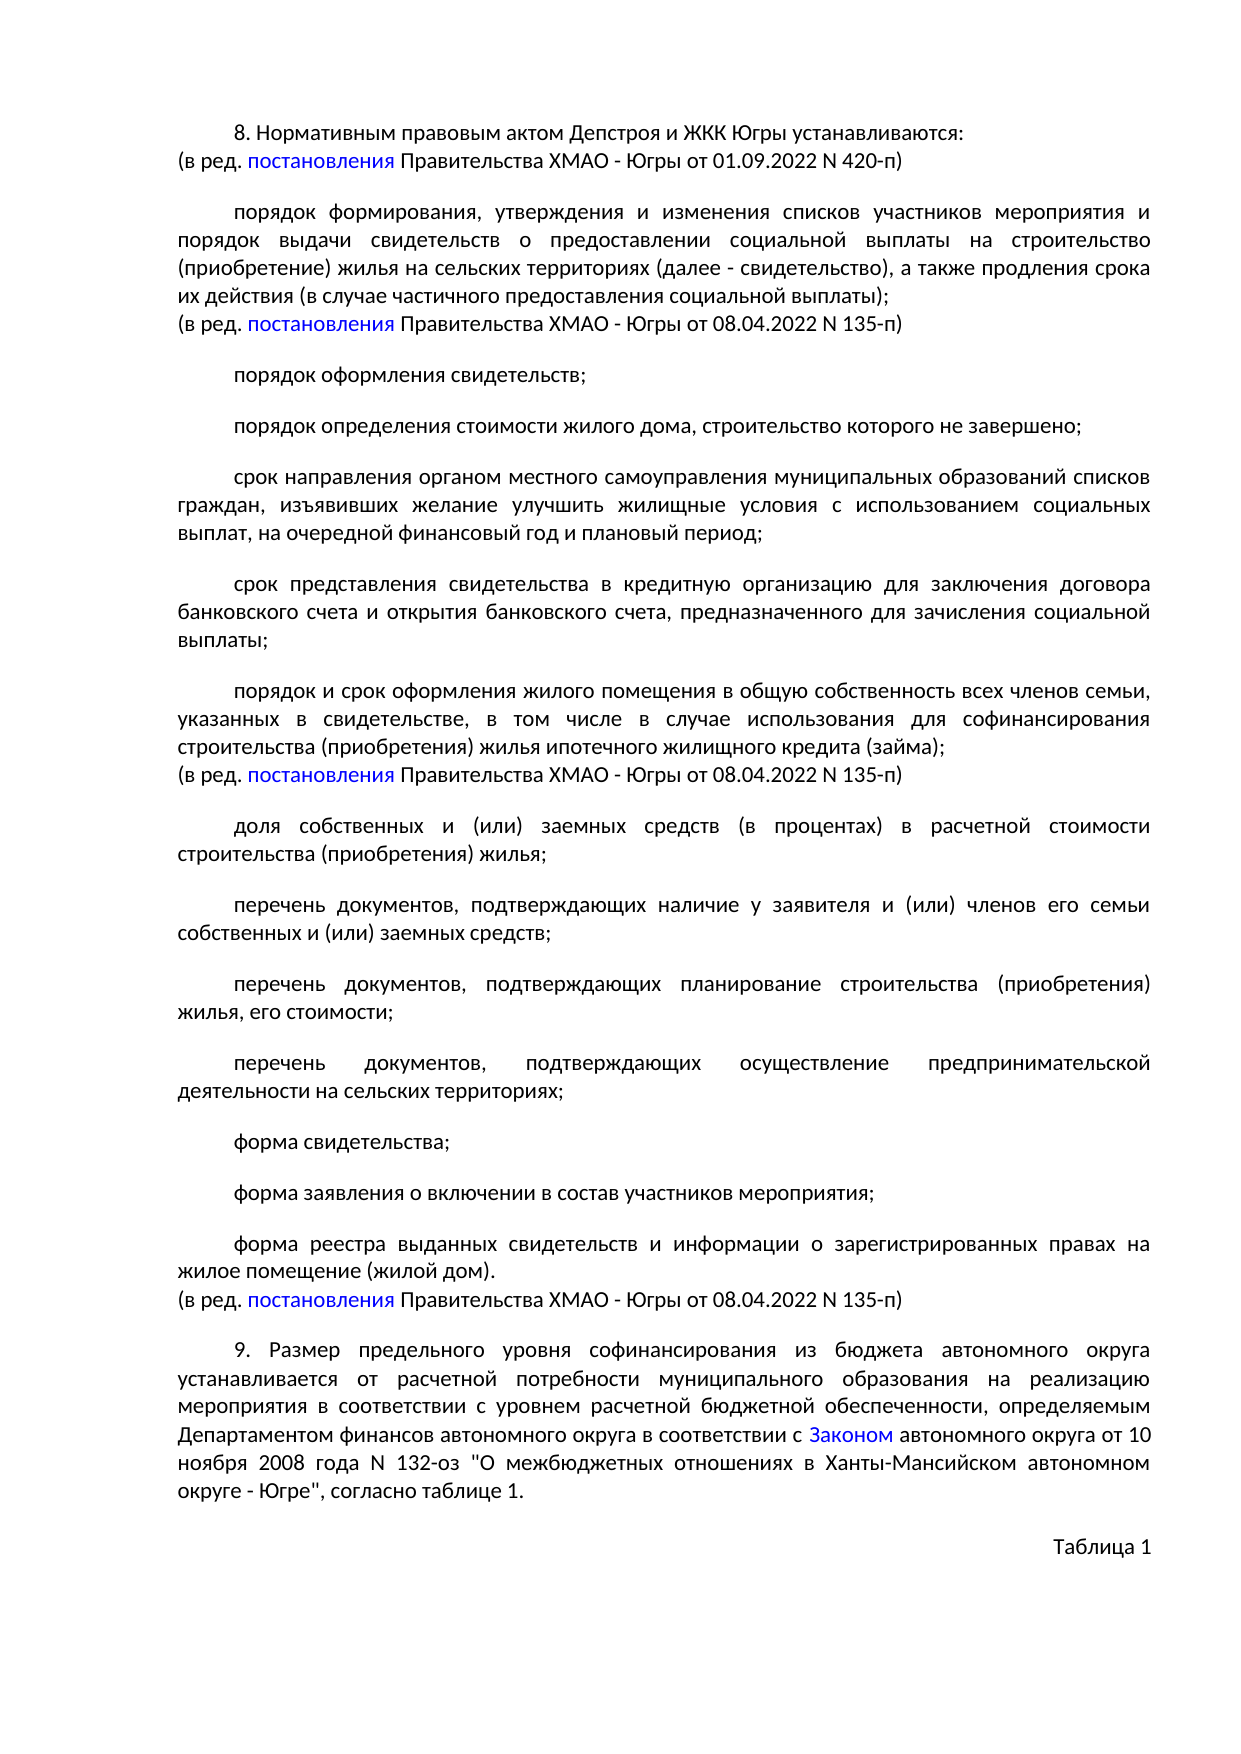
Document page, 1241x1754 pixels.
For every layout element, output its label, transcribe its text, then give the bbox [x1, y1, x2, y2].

text перечень документов, подтверждающих планирование строительства (приобретения) жилья, его стоимости; [177, 969, 1152, 1025]
text срок направления органом местного самоуправления муниципальных образований списков граждан, изъявивших желание улучшить жилищные условия с использованием социальных выплат, на очередной финансовый год и плановый период; [177, 462, 1152, 546]
text перечень документов, подтверждающих осуществление предпринимательской деятельности на сельских территориях; [177, 1048, 1152, 1104]
text перечень документов, подтверждающих наличие у заявителя и (или) членов его семьи собственных и (или) заемных средств; [177, 890, 1152, 946]
text форма реестра выданных свидетельств и информации о зарегистрированных правах на жилое помещение (жилой дом). [177, 1229, 1152, 1285]
text (в ред. постановления Правительства ХМАО - Югры от 08.04.2022 N 135-п) [177, 309, 1152, 337]
text порядок и срок оформления жилого помещения в общую собственность всех членов семьи, указанных в свидетельстве, в том числе в случае использования для софинансирования строительства (приобретения) жилья ипотечного жилищного кредита (займа); [177, 676, 1152, 760]
text Таблица 1 [177, 1532, 1152, 1560]
text форма заявления о включении в состав участников мероприятия; [177, 1178, 1152, 1206]
text порядок формирования, утверждения и изменения списков участников мероприятия и порядок выдачи свидетельств о предоставлении социальной выплаты на строительство (приобретение) жилья на сельских территориях (далее - свидетельство), а также продления срока их действия (в случае частичного предоставления социальной выплаты); [177, 197, 1152, 309]
text форма свидетельства; [177, 1127, 1152, 1155]
text 8. Нормативным правовым актом Депстроя и ЖКК Югры устанавливаются: [177, 118, 1152, 146]
text (в ред. постановления Правительства ХМАО - Югры от 01.09.2022 N 420-п) [177, 146, 1152, 174]
text срок представления свидетельства в кредитную организацию для заключения договора банковского счета и открытия банковского счета, предназначенного для зачисления социальной выплаты; [177, 569, 1152, 653]
text порядок определения стоимости жилого дома, строительство которого не завершено; [177, 411, 1152, 439]
text порядок оформления свидетельств; [177, 360, 1152, 388]
text (в ред. постановления Правительства ХМАО - Югры от 08.04.2022 N 135-п) [177, 1285, 1152, 1313]
text (в ред. постановления Правительства ХМАО - Югры от 08.04.2022 N 135-п) [177, 760, 1152, 788]
text 9. Размер предельного уровня софинансирования из бюджета автономного округа устанавливается от расчетной потребности муниципального образования на реализацию мероприятия в соответствии с уровнем расчетной бюджетной обеспеченности, определяемым Департаментом финансов автономного округа в соответствии с Законом автономного округа от 10 ноября 2008 года N 132-оз "О межбюджетных отношениях в Ханты-Мансийском автономном округе - Югре", согласно таблице 1. [177, 1336, 1152, 1504]
text доля собственных и (или) заемных средств (в процентах) в расчетной стоимости строительства (приобретения) жилья; [177, 811, 1152, 867]
